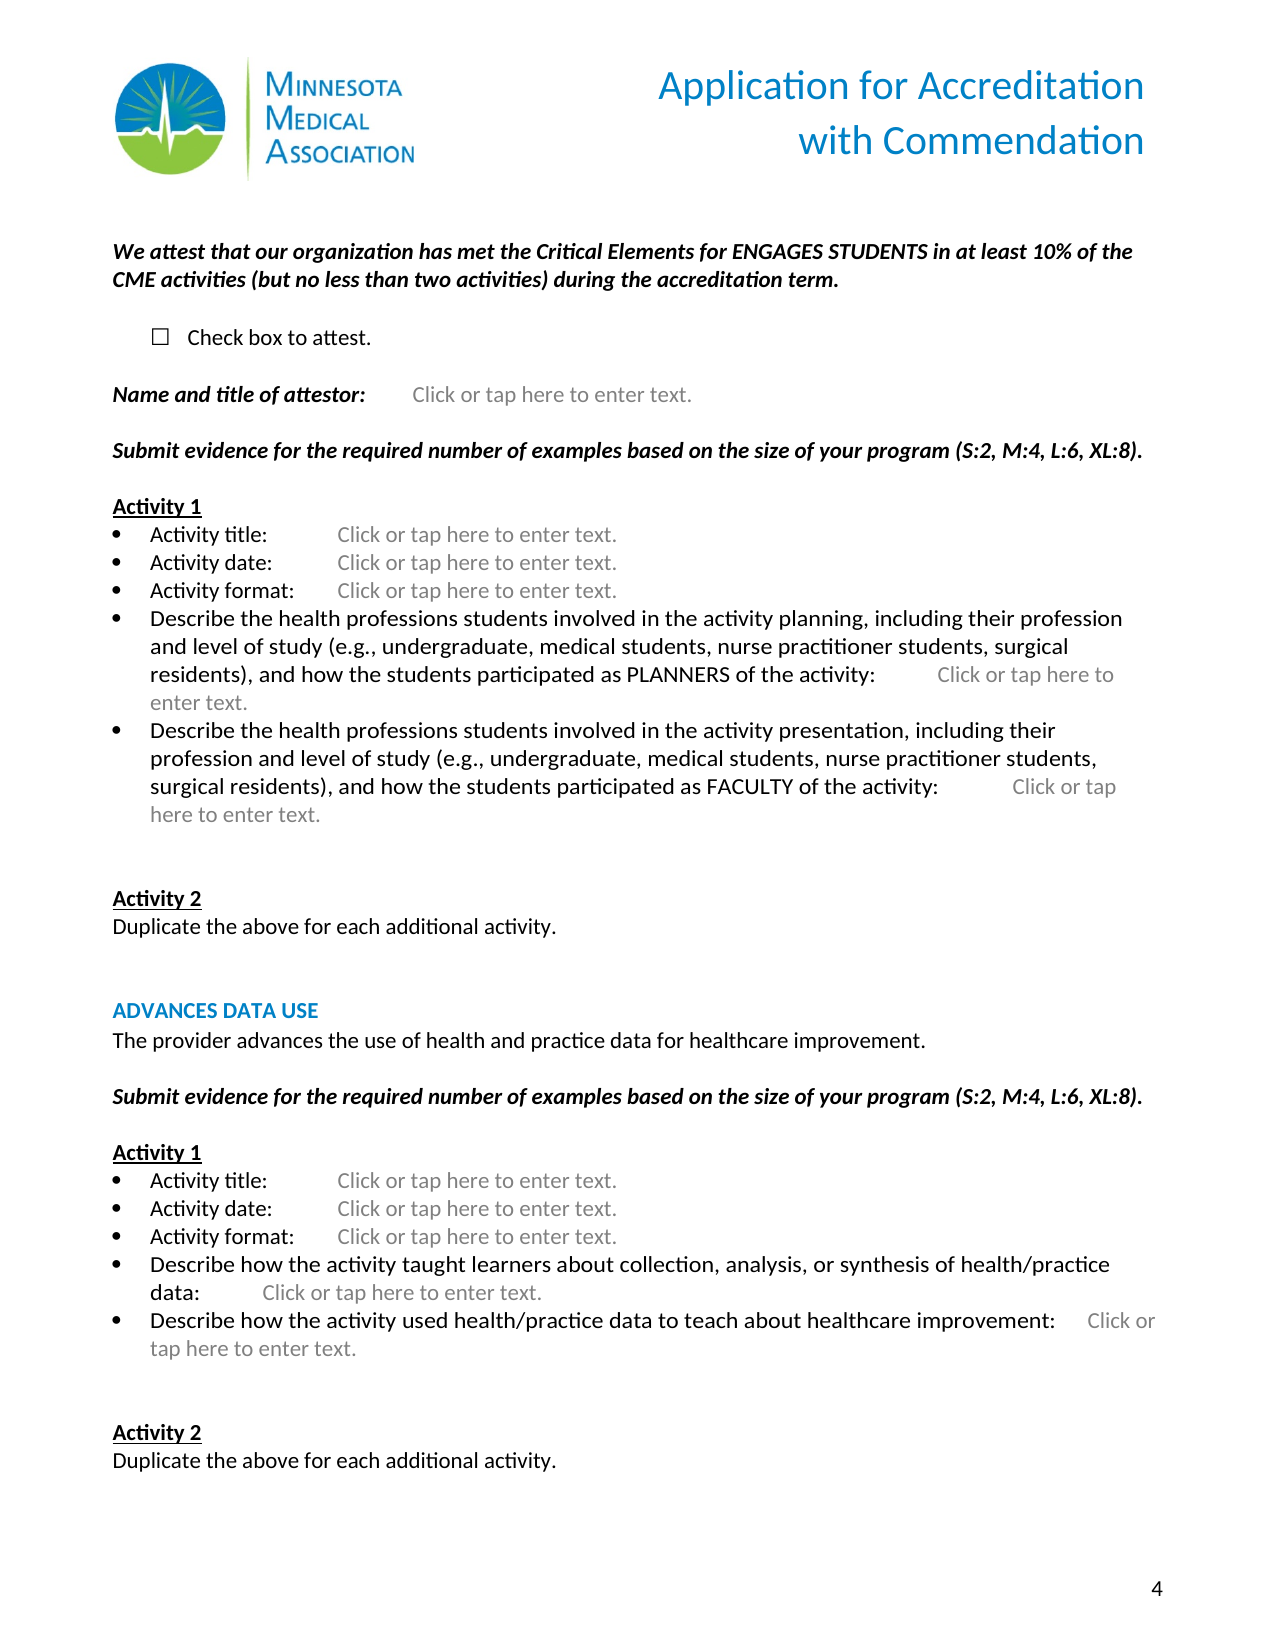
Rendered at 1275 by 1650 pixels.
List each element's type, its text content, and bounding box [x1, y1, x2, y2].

text Activity 2 [112, 884, 1162, 912]
list Activity format: [112, 1222, 1162, 1250]
list Activity title: [112, 1166, 1162, 1194]
list Describe how the activity used health/practice data to teach about healthcare improvement: [112, 1306, 1162, 1362]
text Duplicate the above for each additional activity. [112, 1447, 1162, 1474]
list Activity date: [112, 548, 1162, 576]
list Describe the health professions students involved in the activity planning, including their profession and level of study (e.g., undergraduate, medical students, nurse practitioner students, surgical residents), and how the students participated as PLANNERS of the activity: [112, 604, 1162, 716]
list Activity date: [112, 1194, 1162, 1222]
text Submit evidence for the required number of examples based on the size of your program (S:2, M:4, L:6, XL:8). [112, 1082, 1162, 1110]
text Name and title of attestor: [112, 380, 1162, 408]
text We attest that our organization has met the Critical Elements for ENGAGES STUDENTS in at least 10% of the CME activities (but no less than two activities) during the accreditation term. [112, 237, 1162, 293]
text The provider advances the use of health and practice data for healthcare improvement. [112, 1026, 1162, 1054]
list Describe the health professions students involved in the activity presentation, including their profession and level of study (e.g., undergraduate, medical students, nurse practitioner students, surgical residents), and how the students participated as FACULTY of the activity: [112, 716, 1162, 828]
text Submit evidence for the required number of examples based on the size of your program (S:2, M:4, L:6, XL:8). [112, 436, 1162, 464]
text Activity 2 [112, 1418, 1162, 1447]
text Activity 1 [112, 1138, 1162, 1166]
list Activity title: [112, 520, 1162, 548]
picture [112, 57, 414, 181]
text Activity 1 [112, 492, 1162, 520]
list Describe how the activity taught learners about collection, analysis, or synthesis of health/practice data: [112, 1250, 1162, 1306]
text Duplicate the above for each additional activity. [112, 912, 1162, 941]
text Check box to attest. [150, 321, 1162, 352]
list Activity format: [112, 576, 1162, 604]
text Advances Data Use [112, 997, 1162, 1024]
